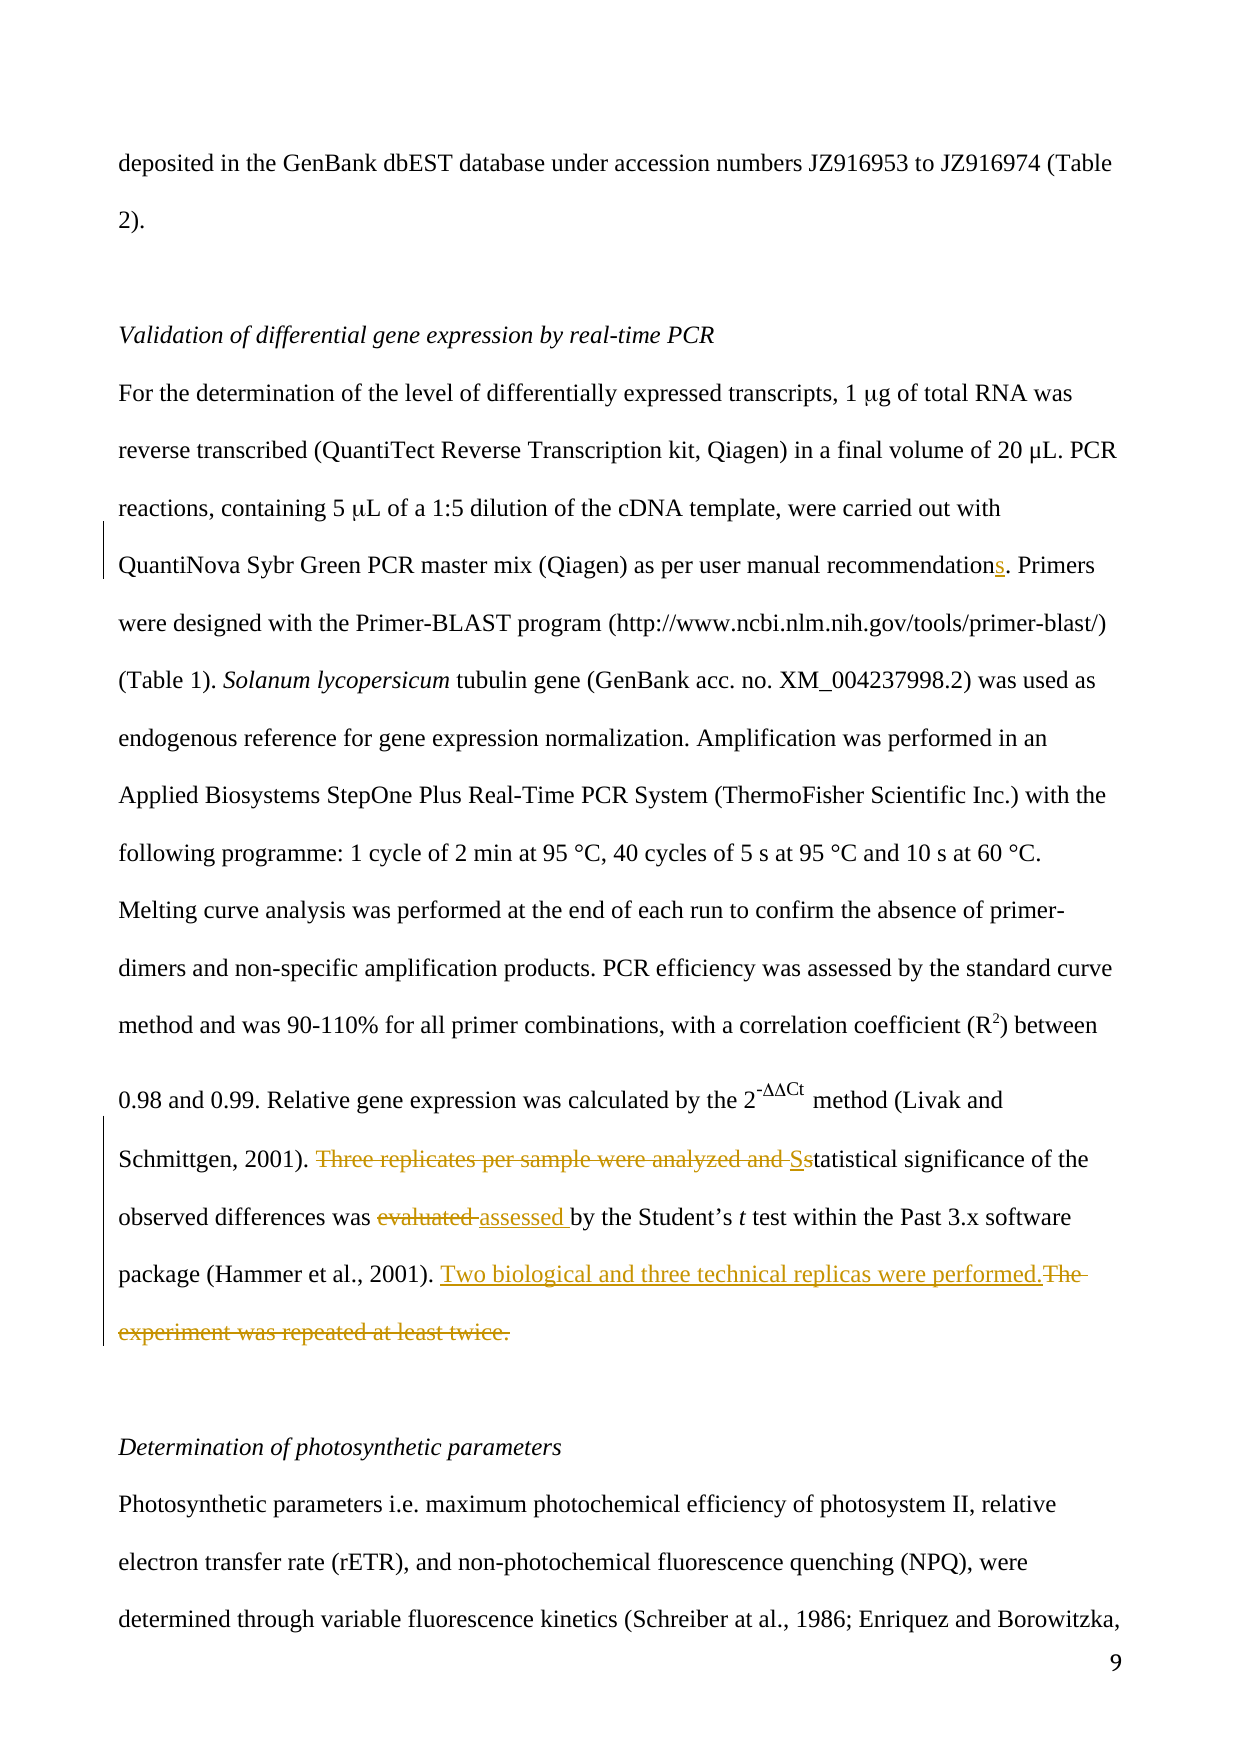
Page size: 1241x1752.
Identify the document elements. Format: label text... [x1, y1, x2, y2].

text For the determination of the level of differentially expressed transcripts, 1 g of total RNA was reverse transcribed (QuantiTect Reverse Transcription kit, Qiagen) in a final volume of 20 μL. PCR reactions, containing 5 L of a 1:5 dilution of the cDNA template, were carried out with QuantiNova Sybr Green PCR master mix (Qiagen) as per user manual recommendation. Primers were designed with the Primer-BLAST program (http://www.ncbi.nlm.nih.gov/tools/primer-blast/) (Table 1). Solanum lycopersicum tubulin gene (GenBank acc. no. XM_004237998.2) was used as endogenous reference for gene expression normalization. Amplification was performed in an Applied Biosystems StepOne Plus Real-Time PCR System (ThermoFisher Scientific Inc.) with the following programme: 1 cycle of 2 min at 95 °C, 40 cycles of 5 s at 95 °C and 10 s at 60 °C. Melting curve analysis was performed at the end of each run to confirm the absence of primer-dimers and non-specific amplification products. PCR efficiency was assessed by the standard curve method and was 90-110% for all primer combinations, with a correlation coefficient (R2) between 0.98 and 0.99. Relative gene expression was calculated by the 2-Ct method (Livak and Schmittgen, 2001). tatistical significance of the observed differences was by the Student’s t test within the Past 3.x software package (Hammer et al., 2001). [118, 378, 1122, 1346]
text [118, 1489, 1122, 1633]
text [118, 148, 1122, 234]
text Determination of photosynthetic parameters [118, 1432, 1122, 1461]
text Validation of differential gene expression by real-time PCR [118, 320, 1122, 349]
